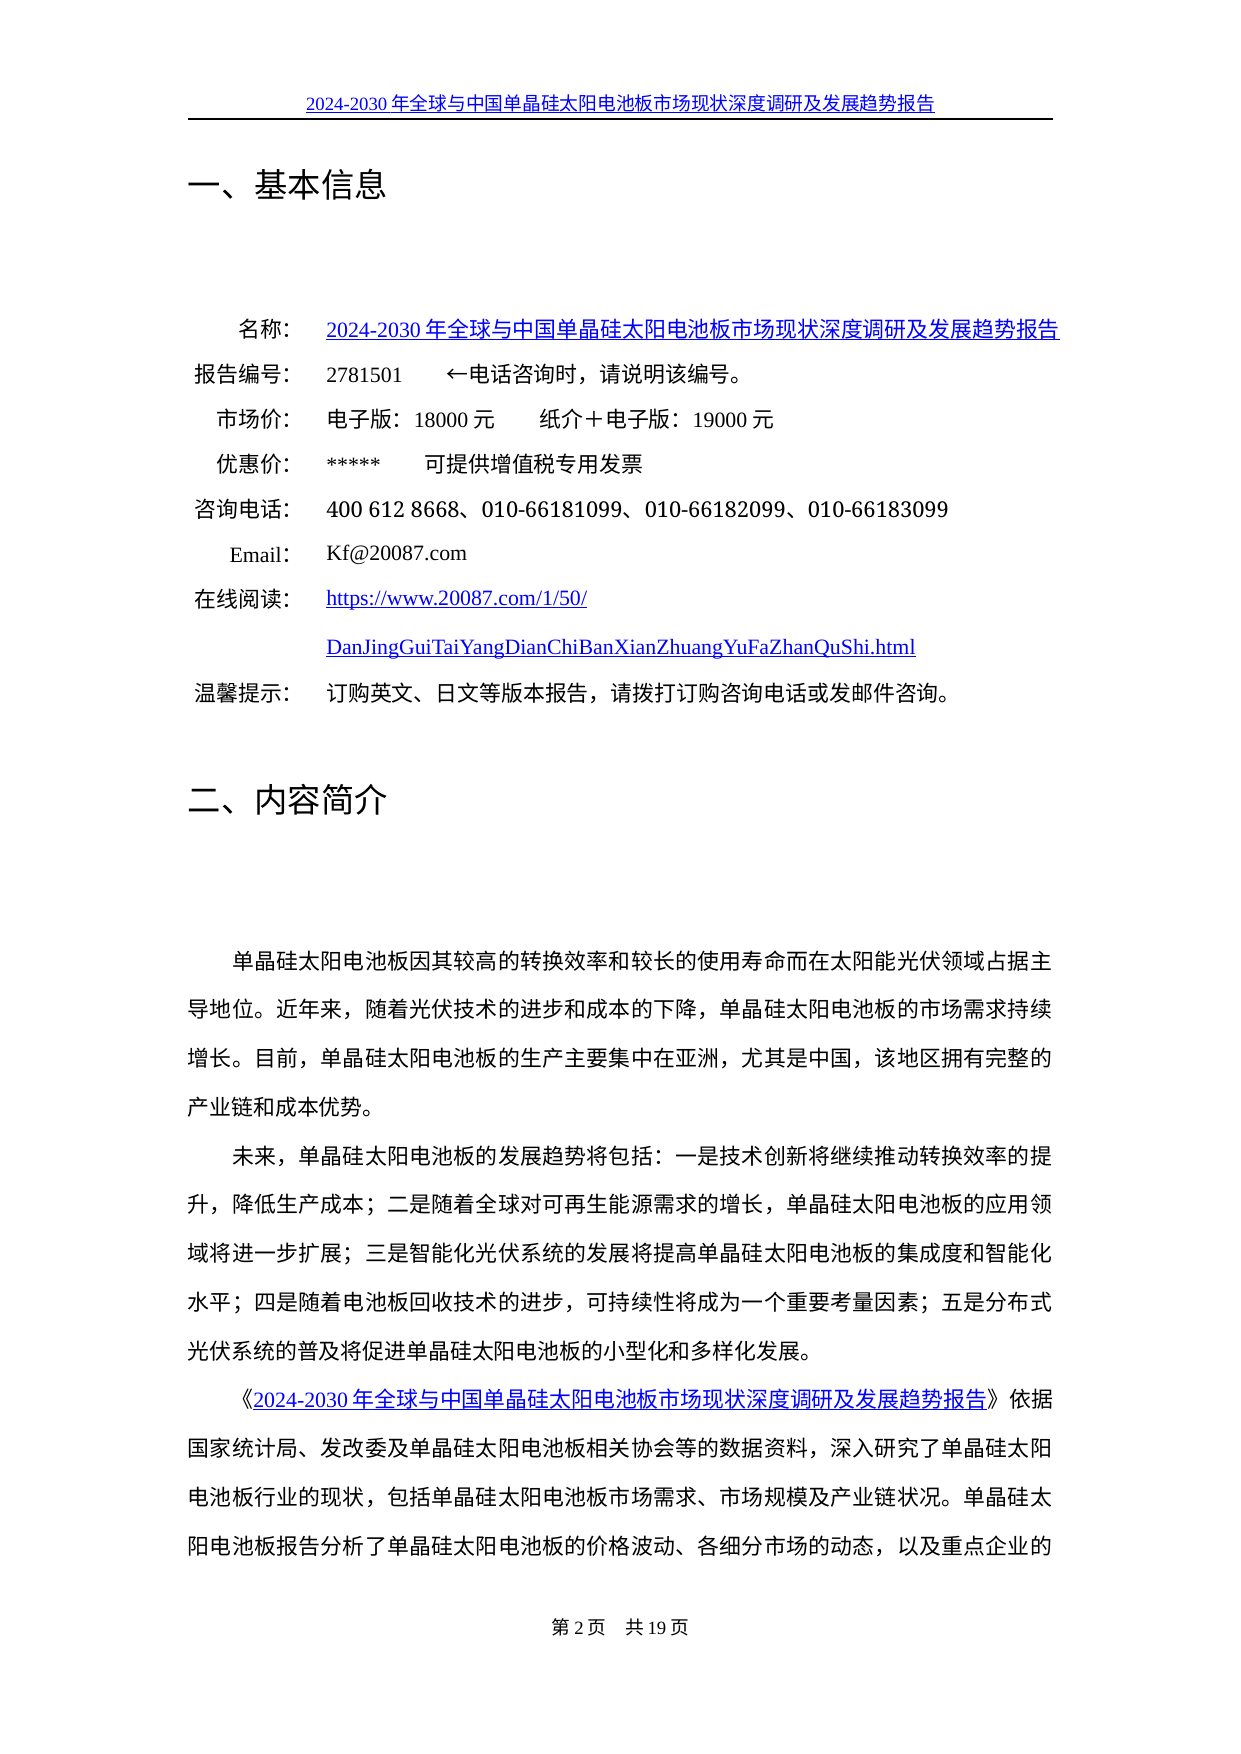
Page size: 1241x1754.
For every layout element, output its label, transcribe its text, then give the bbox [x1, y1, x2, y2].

table_cell ***** 可提供增值税专用发票 [315, 447, 1073, 492]
table_cell 市场价： [167, 402, 315, 447]
table_cell 报告编号： [167, 357, 315, 402]
table_header 名称： [167, 312, 315, 357]
table_header 2024-2030年全球与中国单晶硅太阳电池板市场现状深度调研及发展趋势报告 [315, 312, 1073, 357]
table_cell 温馨提示： [167, 675, 315, 720]
table_cell 在线阅读： [167, 582, 315, 675]
table_cell 400 612 8668、010-66181099、010-66182099、010-66183099 [315, 492, 1073, 537]
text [187, 943, 1053, 1561]
table_cell 优惠价： [167, 447, 315, 492]
table_cell Email： [167, 537, 315, 582]
table_cell [315, 582, 1073, 675]
table_cell 2781501 ←电话咨询时，请说明该编号。 [315, 357, 1073, 402]
table_cell 咨询电话： [167, 492, 315, 537]
table_cell Kf@20087.com [315, 537, 1073, 582]
table_cell 电子版：18000 元 纸介＋电子版：19000 元 [315, 402, 1073, 447]
title 一、基本信息 [187, 150, 1053, 215]
title 二、内容简介 [187, 766, 1053, 831]
table_cell 订购英文、日文等版本报告，请拨打订购咨询电话或发邮件咨询。 [315, 675, 1073, 720]
